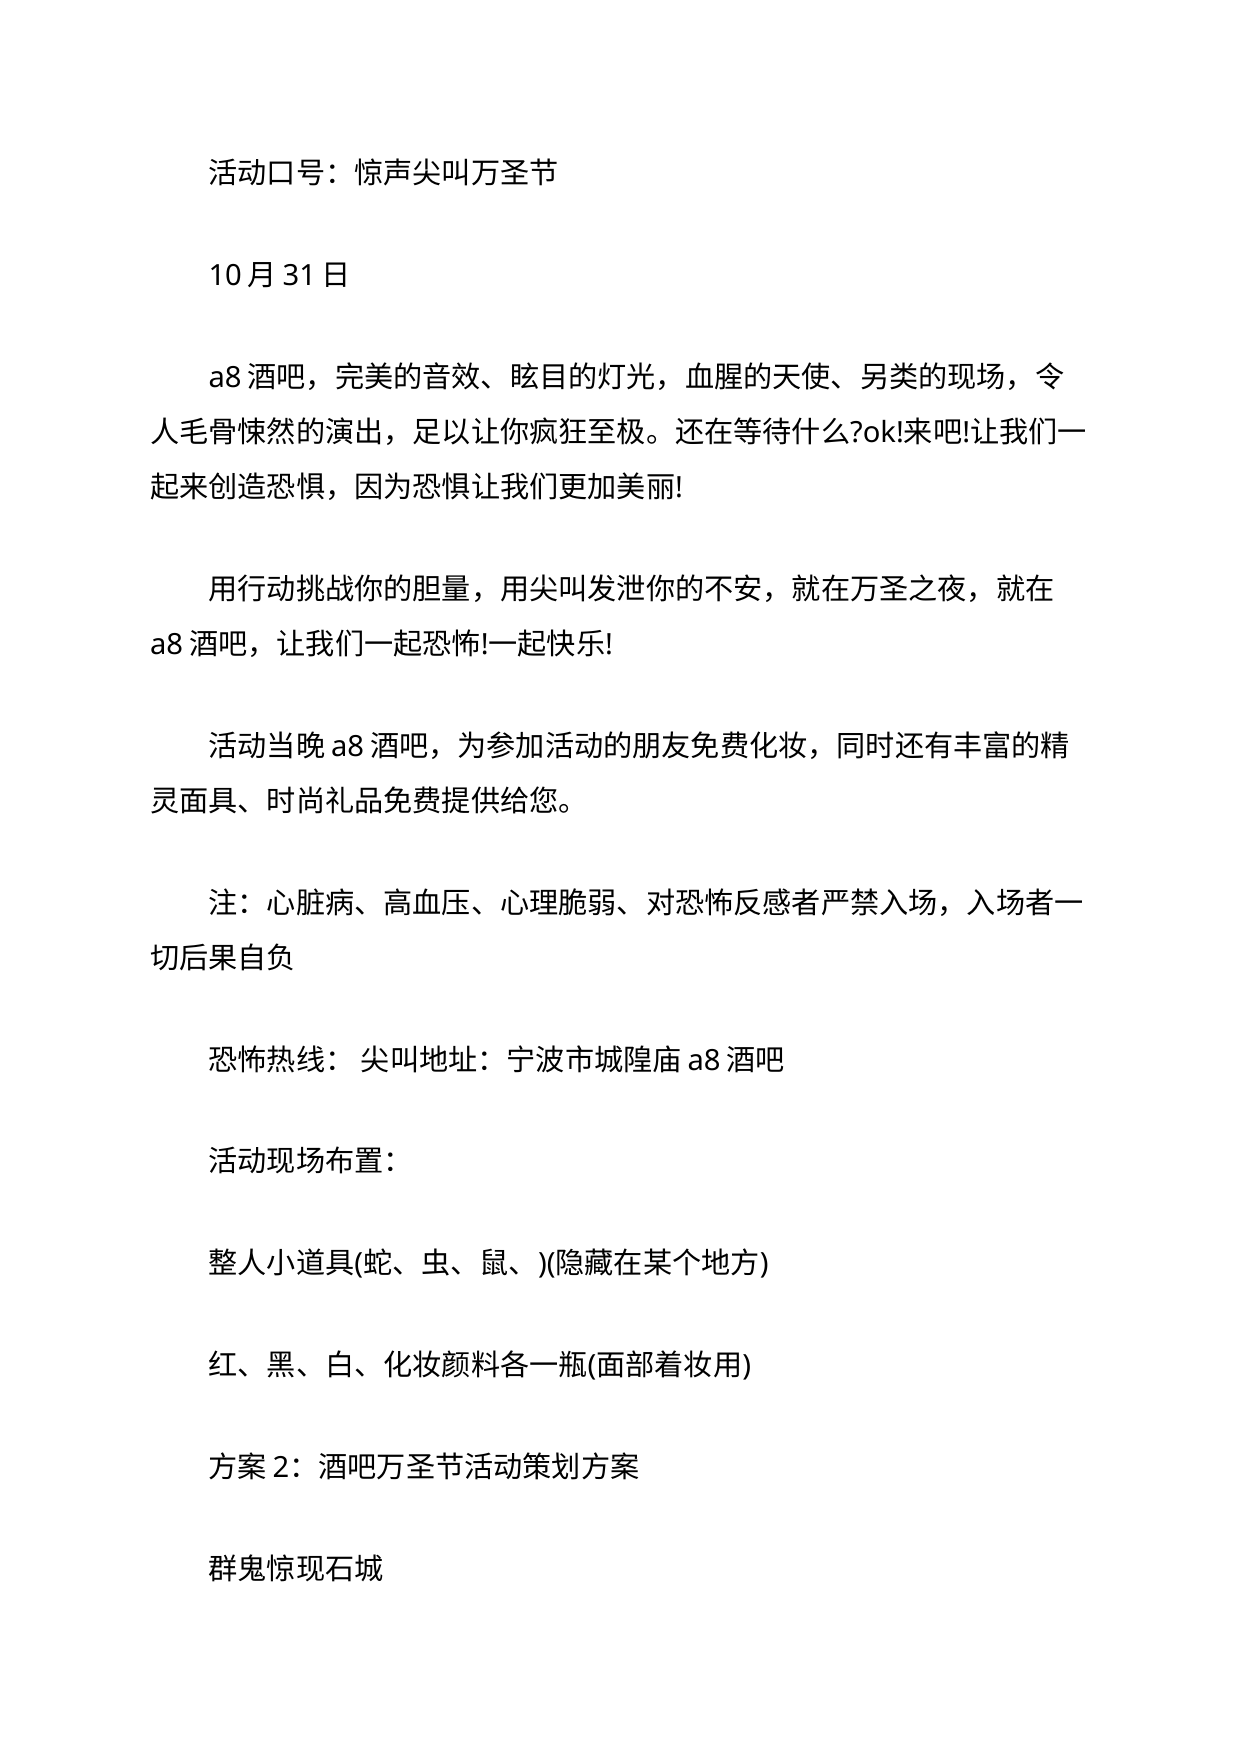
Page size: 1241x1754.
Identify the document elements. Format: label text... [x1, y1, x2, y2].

text 活动现场布置： [150, 1138, 1090, 1180]
text 活动口号：惊声尖叫万圣节 [150, 150, 1090, 192]
text 10月31日 [150, 252, 1090, 294]
text 方案2：酒吧万圣节活动策划方案 [150, 1444, 1090, 1486]
text 整人小道具(蛇、虫、鼠、)(隐藏在某个地方) [150, 1240, 1090, 1282]
text 活动当晚a8酒吧，为参加活动的朋友免费化妆，同时还有丰富的精灵面具、时尚礼品免费提供给您。 [150, 723, 1090, 820]
text 红、黑、白、化妆颜料各一瓶(面部着妆用) [150, 1342, 1090, 1384]
text 恐怖热线： 尖叫地址：宁波市城隍庙a8酒吧 [150, 1036, 1090, 1078]
text 注：心脏病、高血压、心理脆弱、对恐怖反感者严禁入场，入场者一切后果自负 [150, 879, 1090, 977]
text a8酒吧，完美的音效、眩目的灯光，血腥的天使、另类的现场，令人毛骨悚然的演出，足以让你疯狂至极。还在等待什么?ok!来吧!让我们一起来创造恐惧，因为恐惧让我们更加美丽! [150, 354, 1090, 506]
text 群鬼惊现石城 [150, 1546, 1090, 1588]
text 用行动挑战你的胆量，用尖叫发泄你的不安，就在万圣之夜，就在a8酒吧，让我们一起恐怖!一起快乐! [150, 566, 1090, 663]
